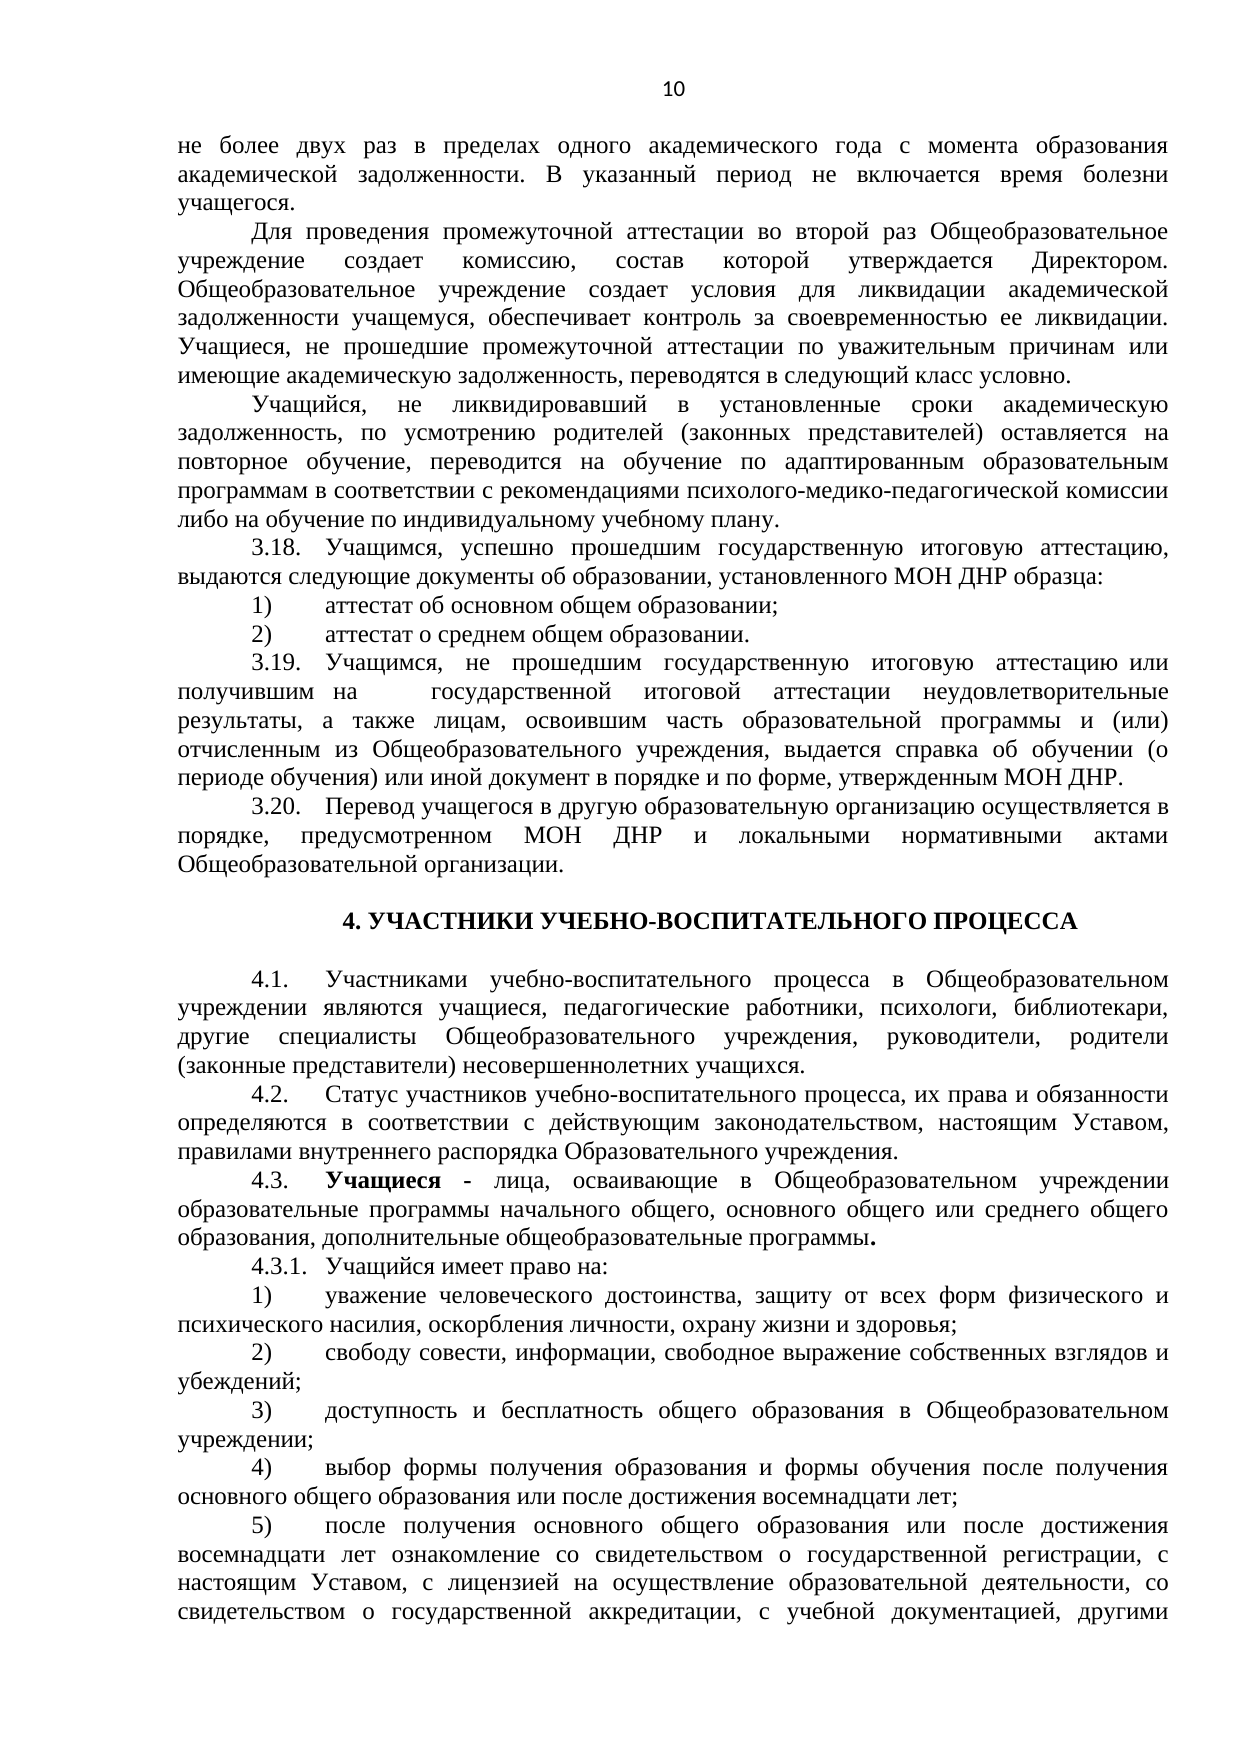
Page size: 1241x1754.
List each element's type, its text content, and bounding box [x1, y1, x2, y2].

text 4. УЧАСТНИКИ УЧЕБНО-ВОСПИТАТЕЛЬНОГО ПРОЦЕССА [177, 906, 1169, 935]
text 3.20. Перевод учащегося в другую образовательную организацию осуществляется в порядке, предусмотренном МОН ДНР и локальными нормативными актами Общеобразовательной организации. [177, 791, 1169, 877]
list аттестат о среднем общем образовании. [177, 619, 1169, 647]
list уважение человеческого достоинства, защиту от всех форм физического и психического насилия, оскорбления личности, охрану жизни и здоровья; [177, 1280, 1169, 1337]
text Учащийся, не ликвидировавший в установленные сроки академическую задолженность, по усмотрению родителей (законных представителей) оставляется на повторное обучение, переводится на обучение по адаптированным образовательным программам в соответствии с рекомендациями психолого-медико-педагогической комиссии либо на обучение по индивидуальному учебному плану. [177, 389, 1169, 532]
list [177, 1510, 1169, 1625]
text 4.2. Статус участников учебно-воспитательного процесса, их права и обязанности определяются в соответствии с действующим законодательством, настоящим Уставом, правилами внутреннего распорядка Образовательного учреждения. [177, 1079, 1169, 1165]
list доступность и бесплатность общего образования в Общеобразовательном учреждении; [177, 1395, 1169, 1452]
list выбор формы получения образования и формы обучения после получения основного общего образования или после достижения восемнадцати лет; [177, 1452, 1169, 1510]
text 3.19. Учащимся, не прошедшим государственную итоговую аттестацию или получившим на государственной итоговой аттестации неудовлетворительные результаты, а также лицам, освоившим часть образовательной программы и (или) отчисленным из Общеобразовательного учреждения, выдается справка об обучении (о периоде обучения) или иной документ в порядке и по форме, утвержденным МОН ДНР. [177, 647, 1169, 791]
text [177, 130, 1169, 216]
text 4.3. Учащиеся - лица, осваивающие в Общеобразовательном учреждении образовательные программы начального общего, основного общего или среднего общего образования, дополнительные общеобразовательные программы. [177, 1165, 1169, 1251]
text 4.1. Участниками учебно-воспитательного процесса в Общеобразовательном учреждении являются учащиеся, педагогические работники, психологи, библиотекари, другие специалисты Общеобразовательного учреждения, руководители, родители (законные представители) несовершеннолетних учащихся. [177, 964, 1169, 1079]
text Для проведения промежуточной аттестации во второй раз Общеобразовательное учреждение создает комиссию, состав которой утверждается Директором. Общеобразовательное учреждение создает условия для ликвидации академической задолженности учащемуся, обеспечивает контроль за своевременностью ее ликвидации. Учащиеся, не прошедшие промежуточной аттестации по уважительным причинам или имеющие академическую задолженность, переводятся в следующий класс условно. [177, 216, 1169, 389]
list аттестат об основном общем образовании; [177, 590, 1169, 619]
list свободу совести, информации, свободное выражение собственных взглядов и убеждений; [177, 1337, 1169, 1395]
text 3.18. Учащимся, успешно прошедшим государственную итоговую аттестацию, выдаются следующие документы об образовании, установленного МОН ДНР образца: [177, 532, 1169, 590]
text 4.3.1. Учащийся имеет право на: [177, 1251, 1169, 1280]
